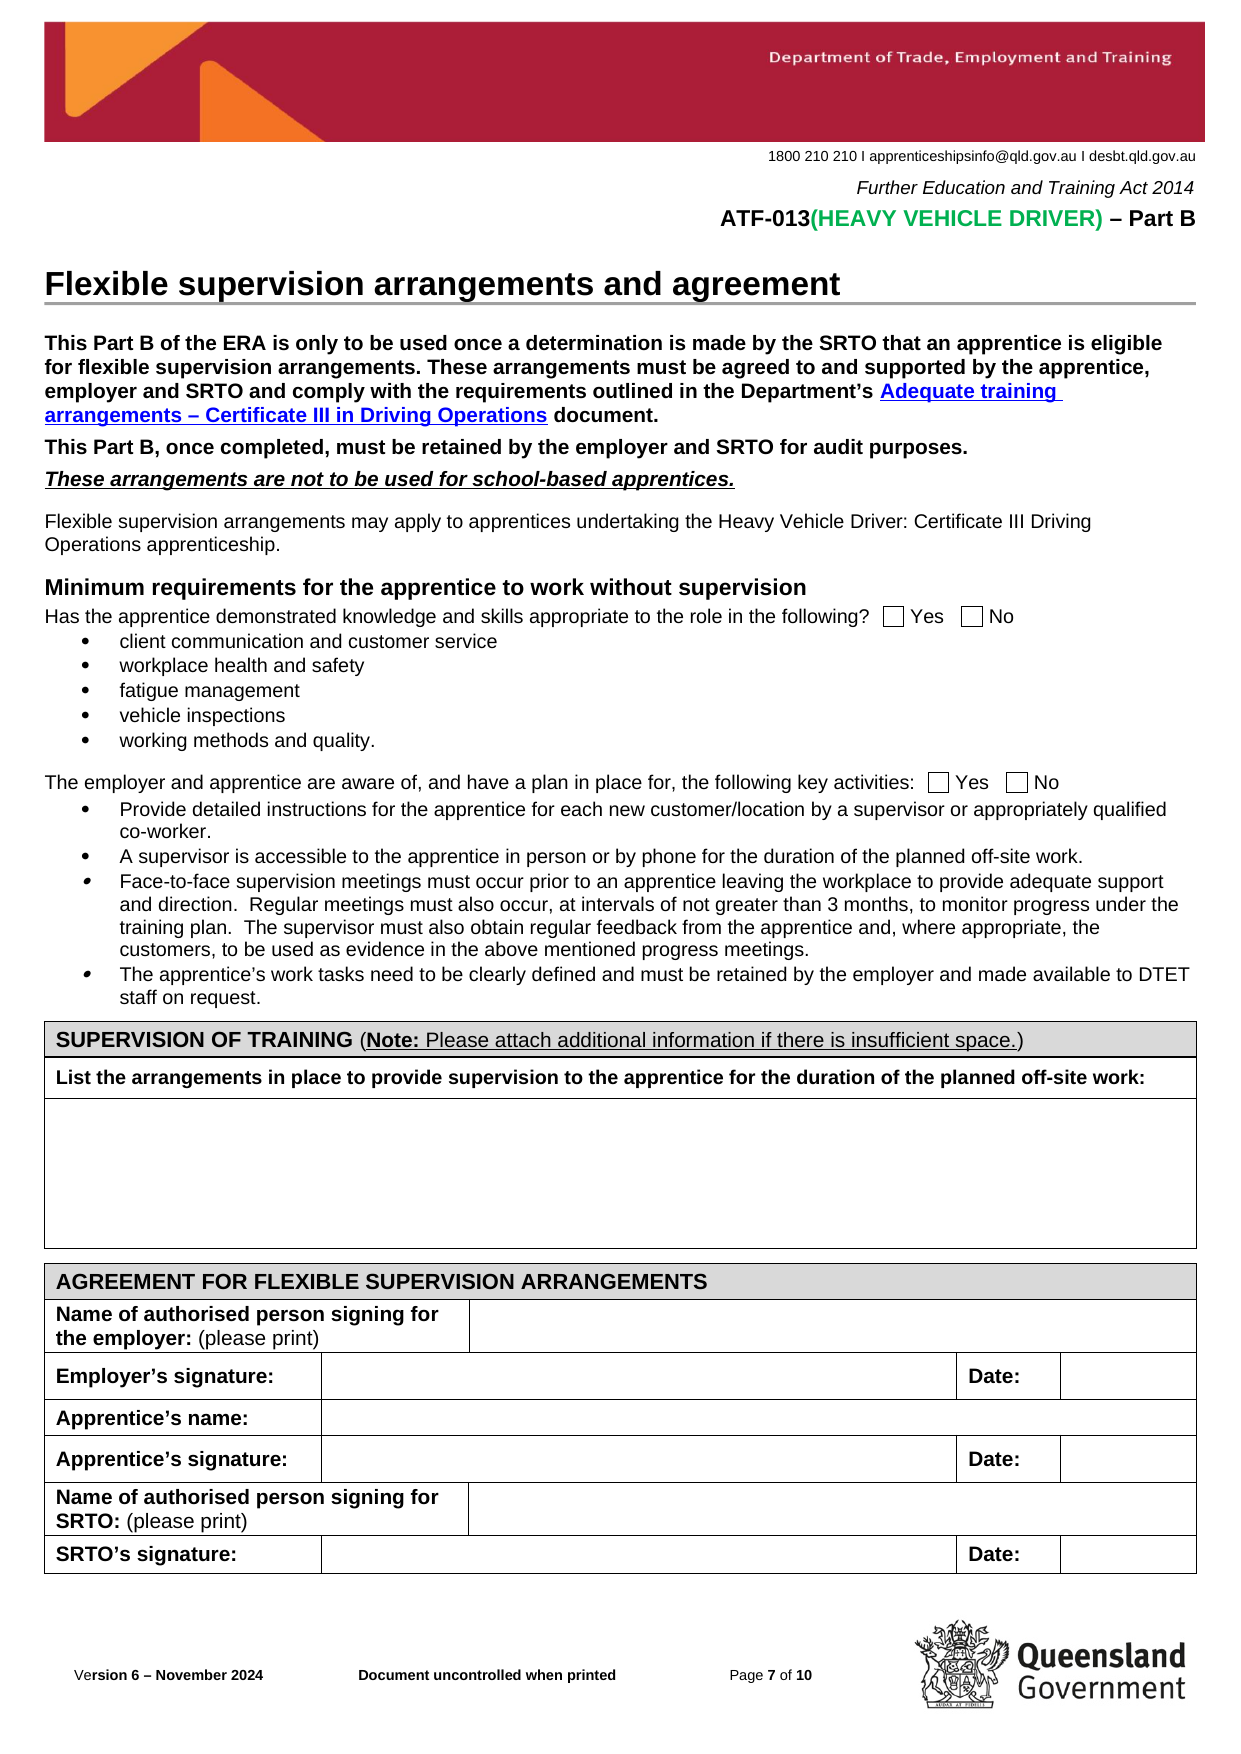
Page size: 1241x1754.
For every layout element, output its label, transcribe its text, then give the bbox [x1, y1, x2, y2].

list vehicle inspections [82, 704, 1194, 727]
table_cell [1061, 1353, 1196, 1399]
table_cell [1061, 1536, 1196, 1573]
list Provide detailed instructions for the apprentice for each new customer/location by a supervisor or appropriately qualified co-worker. [82, 797, 1194, 843]
list client communication and customer service [82, 629, 1194, 652]
text This Part B, once completed, must be retained by the employer and SRTO for audit purposes. [44, 435, 1193, 459]
list fatigue management [82, 679, 1194, 702]
table_cell Employer’s signature: [45, 1353, 321, 1399]
text This Part B of the ERA is only to be used once a determination is made by the SRTO that an apprentice is eligible for flexible supervision arrangements. These arrangements must be agreed to and supported by the apprentice, employer and SRTO and comply with the requirements outlined in the Department’s Adequate training arrangements – Certificate III in Driving Operations document. [44, 306, 1194, 427]
table_cell Date: [957, 1353, 1060, 1399]
table_cell [322, 1436, 956, 1482]
table_cell Date: [957, 1436, 1060, 1482]
table_cell [322, 1353, 956, 1399]
table_cell Apprentice’s signature: [45, 1436, 321, 1482]
table_cell Name of authorised person signing for the employer: (please print) [45, 1300, 469, 1352]
table_cell [322, 1536, 956, 1573]
list workplace health and safety [82, 654, 1194, 677]
table_cell [469, 1483, 1196, 1535]
table_cell Apprentice’s name: [45, 1400, 321, 1434]
table_cell [470, 1300, 1196, 1352]
list The apprentice’s work tasks need to be clearly defined and must be retained by the employer and made available to DTET staff on request. [82, 963, 1194, 1008]
text Flexible supervision arrangements may apply to apprentices undertaking the Heavy Vehicle Driver: Certificate III Driving Operations apprenticeship. [44, 510, 1194, 555]
list working methods and quality. [82, 729, 1194, 752]
table_cell List the arrangements in place to provide supervision to the apprentice for the duration of the planned off-site work: [45, 1058, 1196, 1098]
text Has the apprentice demonstrated knowledge and skills appropriate to the role in the following? Yes No [44, 605, 1194, 627]
table_cell Date: [957, 1536, 1060, 1573]
table_header SUPERVISION OF TRAINING (Note: Please attach additional information if there is insufficient space.) [45, 1022, 1196, 1056]
table_cell [45, 1099, 1196, 1248]
picture [44, 21, 1205, 142]
list A supervisor is accessible to the apprentice in person or by phone for the duration of the planned off-site work. [82, 845, 1194, 868]
text These arrangements are not to be used for school-based apprentices. [44, 467, 1193, 491]
table_cell SRTO’s signature: [45, 1536, 321, 1573]
picture [881, 1607, 1226, 1723]
text The employer and apprentice are aware of, and have a plan in place for, the following key activities: Yes No [44, 771, 1193, 793]
table_cell [322, 1400, 1196, 1434]
text Minimum requirements for the apprentice to work without supervision [44, 574, 1193, 601]
text Flexible supervision arrangements and agreement [44, 264, 1196, 302]
table_header AGREEMENT FOR FLEXIBLE SUPERVISION ARRANGEMENTS [45, 1264, 1196, 1299]
list Face-to-face supervision meetings must occur prior to an apprentice leaving the workplace to provide adequate support and direction. Regular meetings must also occur, at intervals of not greater than 3 months, to monitor progress under the training plan. The supervisor must also obtain regular feedback from the apprentice and, where appropriate, the customers, to be used as evidence in the above mentioned progress meetings. [82, 870, 1194, 961]
table_cell [1061, 1436, 1196, 1482]
table_cell Name of authorised person signing for SRTO: (please print) [45, 1483, 468, 1535]
